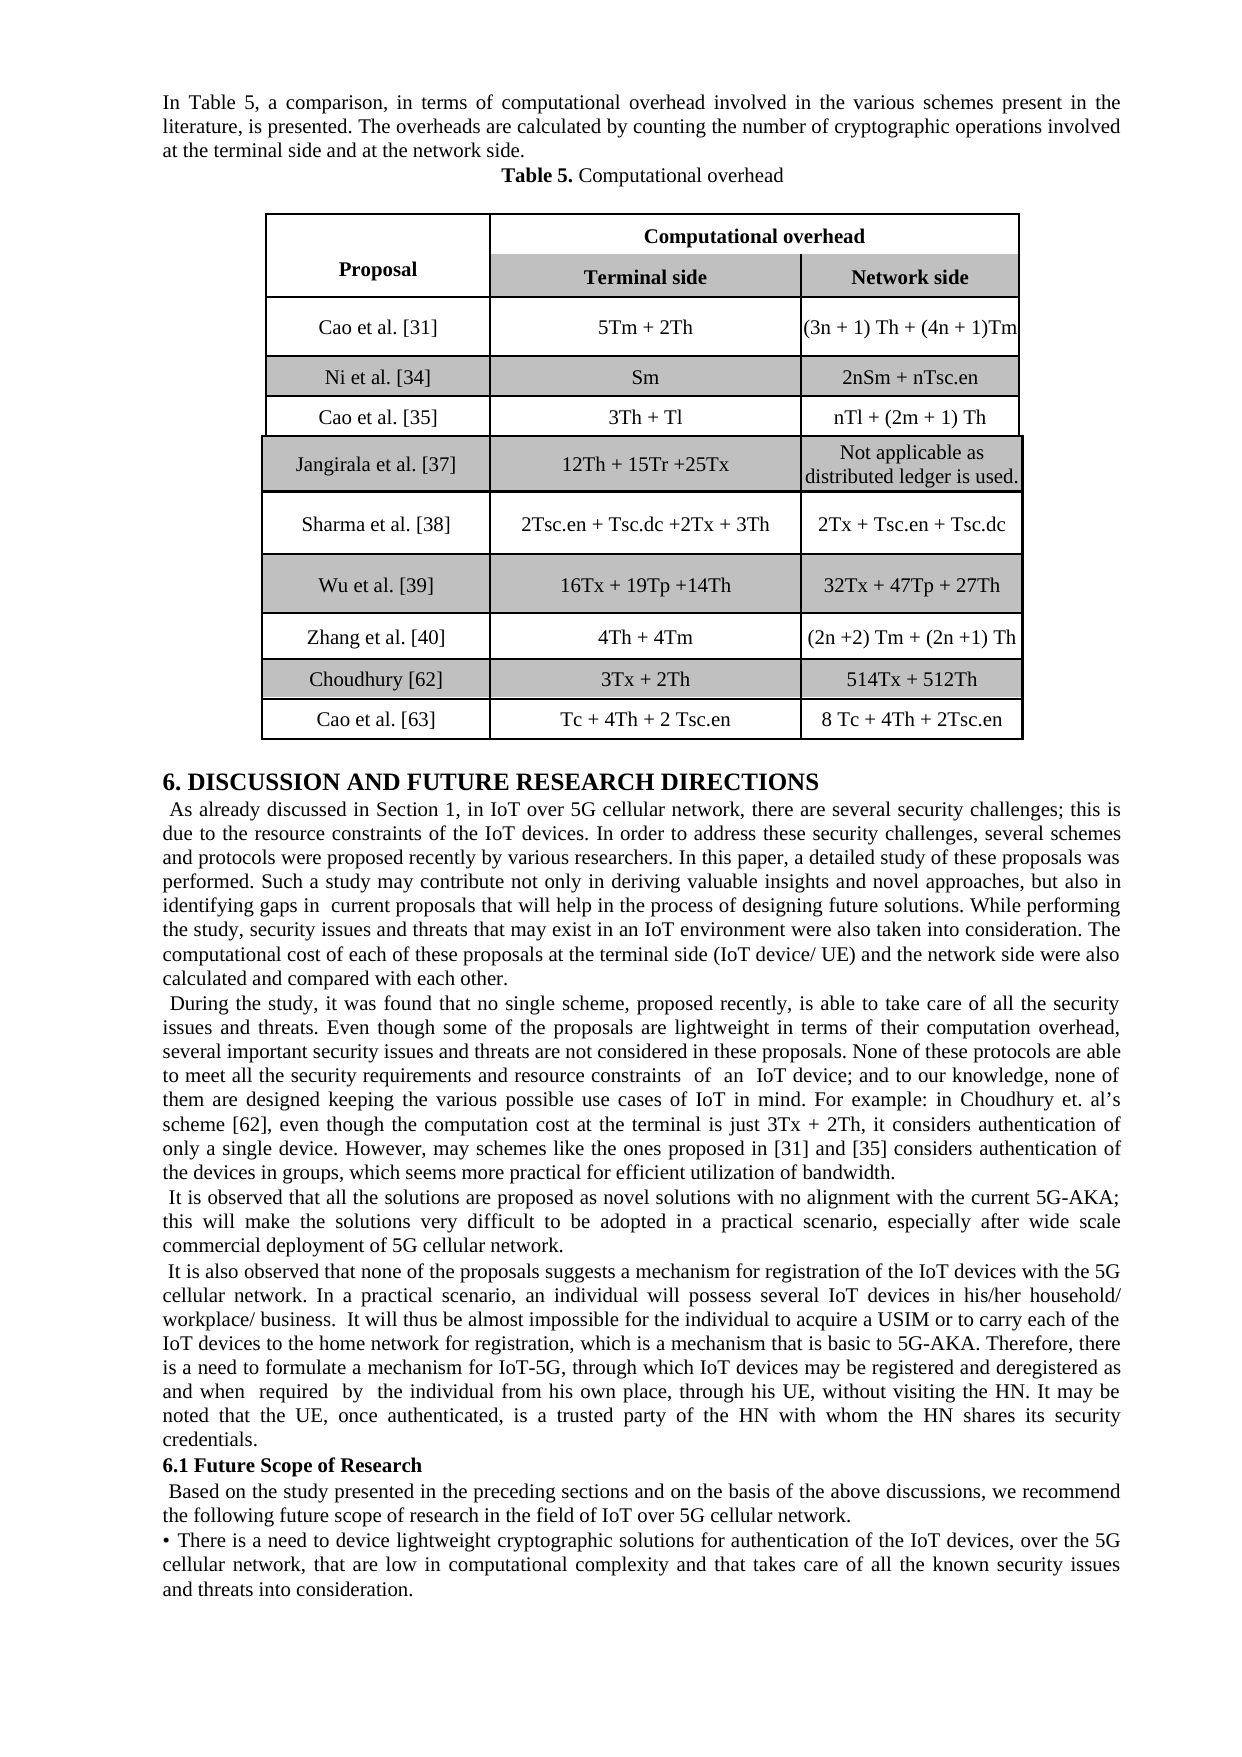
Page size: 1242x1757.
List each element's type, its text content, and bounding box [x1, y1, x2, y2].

table_cell Not applicable as distributed ledger is used. [802, 437, 1021, 490]
text As already discussed in Section 1, in IoT over 5G cellular network, there are several security challenges; this is due to the resource constraints of the IoT devices. In order to address these security challenges, several schemes and protocols were proposed recently by various researchers. In this paper, a detailed study of these proposals was performed. Such a study may contribute not only in deriving valuable insights and novel approaches, but also in identifying gaps in current proposals that will help in the process of designing future solutions. While performing the study, security issues and threats that may exist in an IoT environment were also taken into consideration. The computational cost of each of these proposals at the terminal side (IoT device/ UE) and the network side were also calculated and compared with each other. [162, 797, 1122, 989]
table_cell 3Th + Tl [491, 397, 800, 435]
table_cell 2Tsc.en + Tsc.dc +2Tx + 3Th [491, 493, 800, 553]
table_cell Cao et al. [31] [267, 298, 489, 355]
table_cell Terminal side [491, 255, 800, 296]
table_header Proposal [267, 215, 489, 296]
table_cell 32Tx + 47Tp + 27Th [802, 555, 1021, 612]
table_cell 3Tx + 2Th [491, 660, 800, 697]
text It is observed that all the solutions are proposed as novel solutions with no alignment with the current 5G-AKA; this will make the solutions very difficult to be adopted in a practical scenario, especially after wide scale commercial deployment of 5G cellular network. [162, 1185, 1122, 1257]
table_cell Sm [491, 357, 800, 395]
table_cell 5Tm + 2Th [491, 298, 800, 355]
table_cell 8 Tc + 4Th + 2Tsc.en [802, 700, 1021, 737]
table_cell 12Th + 15Tr +25Tx [491, 437, 800, 490]
table_cell Wu et al. [39] [263, 555, 489, 612]
text Table 5. Computational overhead [162, 163, 1122, 187]
table_cell Network side [802, 255, 1018, 296]
table_cell Jangirala et al. [37] [263, 437, 489, 490]
table_cell Cao et al. [63] [263, 700, 489, 737]
table_cell Zhang et al. [40] [263, 614, 489, 657]
text During the study, it was found that no single scheme, proposed recently, is able to take care of all the security issues and threats. Even though some of the proposals are lightweight in terms of their computation overhead, several important security issues and threats are not considered in these proposals. None of these protocols are able to meet all the security requirements and resource constraints of an IoT device; and to our knowledge, none of them are designed keeping the various possible use cases of IoT in mind. For example: in Choudhury et. al’s scheme [62], even though the computation cost at the terminal is just 3Tx + 2Th, it considers authentication of only a single device. However, may schemes like the ones proposed in [31] and [35] considers authentication of the devices in groups, which seems more practical for efficient utilization of bandwidth. [162, 991, 1122, 1184]
table_cell (3n + 1) Th + (4n + 1)Tm [802, 298, 1018, 355]
text 6. DISCUSSION AND FUTURE RESEARCH DIRECTIONS [162, 767, 1122, 796]
table_header Computational overhead [491, 215, 1018, 254]
table_cell nTl + (2m + 1) Th [802, 397, 1018, 435]
table_cell Choudhury [62] [263, 660, 489, 697]
table_cell 514Tx + 512Th [802, 660, 1021, 697]
text • There is a need to device lightweight cryptographic solutions for authentication of the IoT devices, over the 5G cellular network, that are low in computational complexity and that takes care of all the known security issues and threats into consideration. [162, 1528, 1122, 1601]
table_cell Ni et al. [34] [267, 357, 489, 395]
table_cell 16Tx + 19Tp +14Th [491, 555, 800, 612]
table_cell 2Tx + Tsc.en + Tsc.dc [802, 493, 1021, 553]
table_cell 2nSm + nTsc.en [802, 357, 1018, 395]
text It is also observed that none of the proposals suggests a mechanism for registration of the IoT devices with the 5G cellular network. In a practical scenario, an individual will possess several IoT devices in his/her household/ workplace/ business. It will thus be almost impossible for the individual to acquire a USIM or to carry each of the IoT devices to the home network for registration, which is a mechanism that is basic to 5G-AKA. Therefore, there is a need to formulate a mechanism for IoT-5G, through which IoT devices may be registered and deregistered as and when required by the individual from his own place, through his UE, without visiting the HN. It may be noted that the UE, once authenticated, is a trusted party of the HN with whom the HN shares its security credentials. [162, 1259, 1122, 1451]
text In Table 5, a comparison, in terms of computational overhead involved in the various schemes present in the literature, is presented. The overheads are calculated by counting the number of cryptographic operations involved at the terminal side and at the network side. [162, 89, 1122, 162]
text 6.1 Future Scope of Research [162, 1453, 1122, 1477]
table_cell Cao et al. [35] [267, 397, 489, 435]
table_cell Tc + 4Th + 2 Tsc.en [491, 700, 800, 737]
table_cell Sharma et al. [38] [263, 493, 489, 553]
table_cell 4Th + 4Tm [491, 614, 800, 657]
text Based on the study presented in the preceding sections and on the basis of the above discussions, we recommend the following future scope of research in the field of IoT over 5G cellular network. [162, 1479, 1122, 1527]
table_cell (2n +2) Tm + (2n +1) Th [802, 614, 1021, 657]
